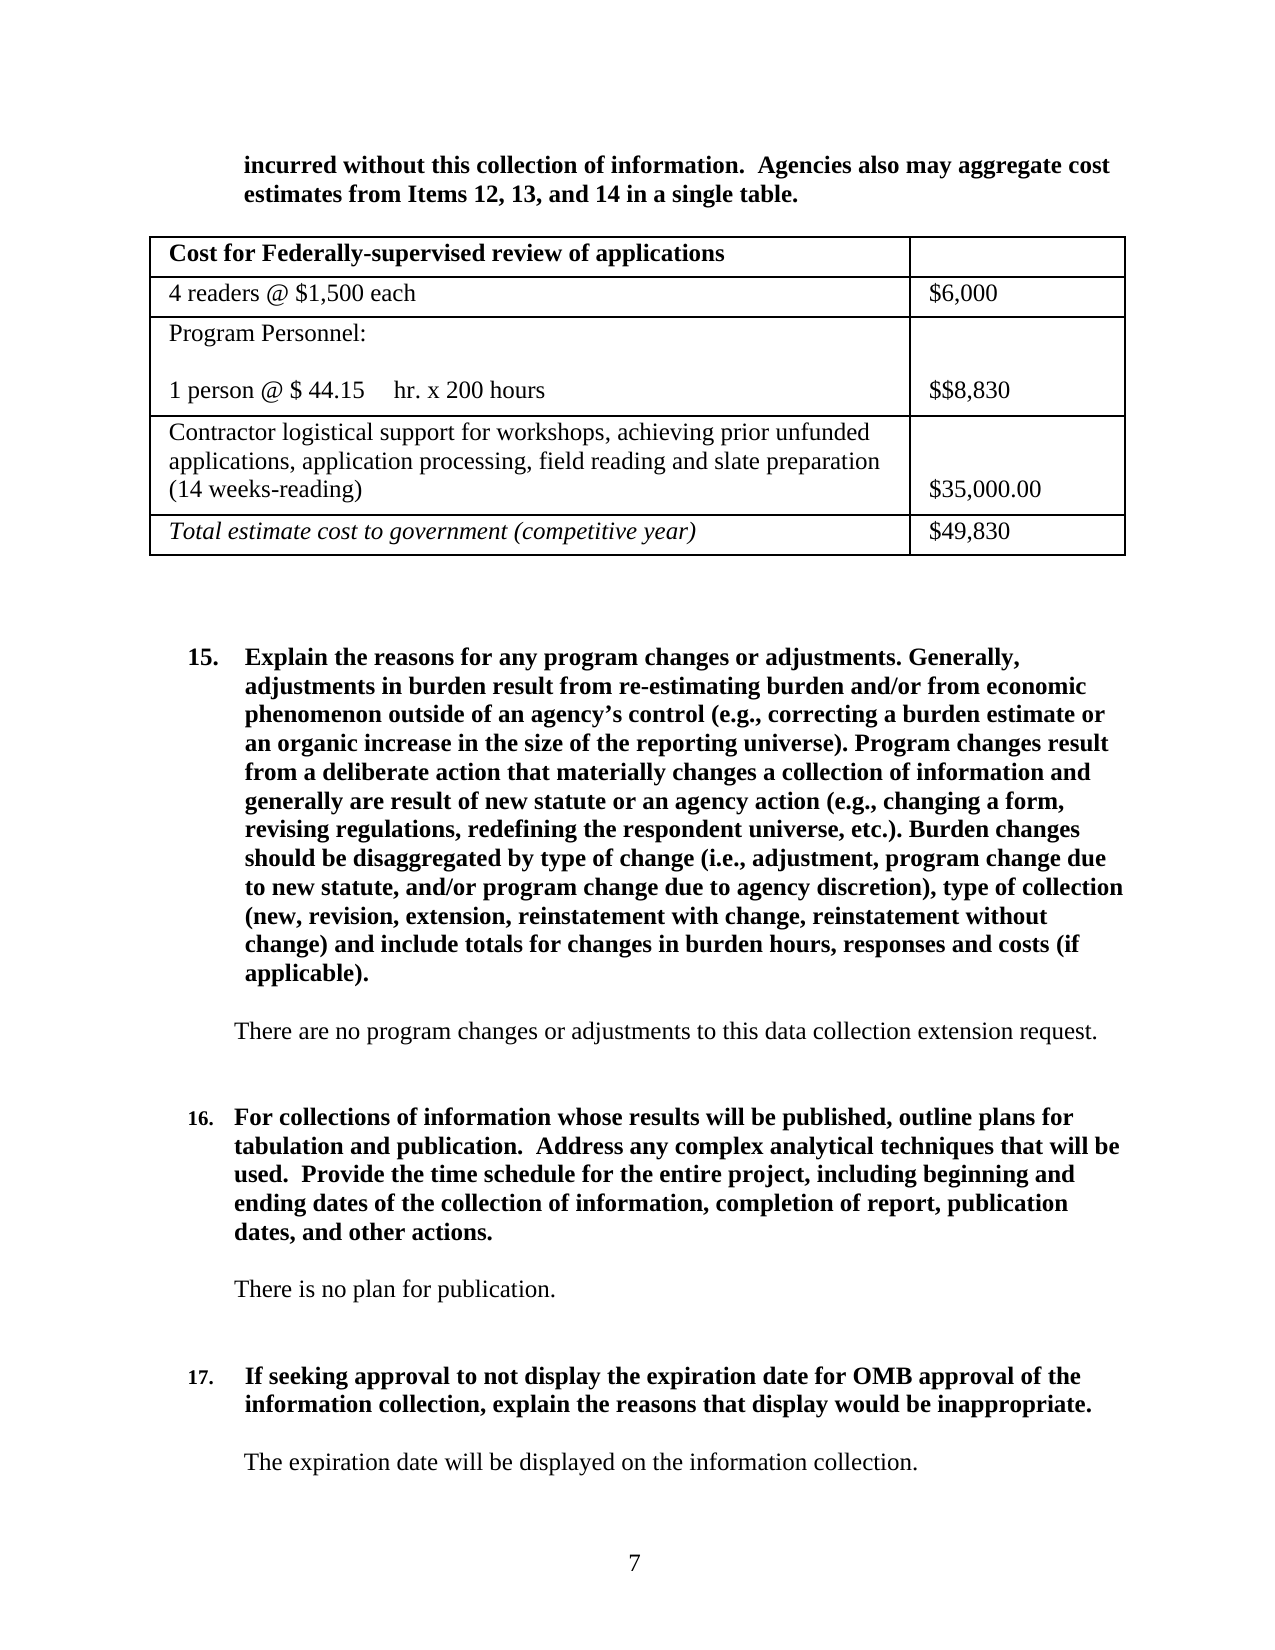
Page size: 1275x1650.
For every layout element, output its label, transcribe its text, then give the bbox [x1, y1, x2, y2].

text There are no program changes or adjustments to this data collection extension request. [234, 1016, 1125, 1044]
text There is no plan for publication. [234, 1274, 1125, 1303]
table_cell $49,830 [911, 516, 1124, 554]
list If seeking approval to not display the expiration date for OMB approval of the information collection, explain the reasons that display would be inappropriate. [187, 1361, 1125, 1418]
table_cell $6,000 [911, 278, 1124, 316]
text The expiration date will be displayed on the information collection. [244, 1447, 1125, 1476]
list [187, 150, 1125, 207]
list For collections of information whose results will be published, outline plans for tabulation and publication. Address any complex analytical techniques that will be used. Provide the time schedule for the entire project, including beginning and ending dates of the collection of information, completion of report, publication dates, and other actions. [187, 1102, 1125, 1246]
table_cell $$8,830 [911, 318, 1124, 415]
table_cell Total estimate cost to government (competitive year) [151, 516, 909, 554]
table_header [911, 238, 1124, 276]
table_header Cost for Federally-supervised review of applications [151, 238, 909, 276]
table_cell 4 readers @ $1,500 each [151, 278, 909, 316]
table_cell $35,000.00 [911, 417, 1124, 514]
table_cell Program Personnel: 1 person @ $ 44.15 hr. x 200 hours [151, 318, 909, 415]
table_cell Contractor logistical support for workshops, achieving prior unfunded applications, application processing, field reading and slate preparation (14 weeks-reading) [151, 417, 909, 514]
list Explain the reasons for any program changes or adjustments. Generally, adjustments in burden result from re-estimating burden and/or from economic phenomenon outside of an agency’s control (e.g., correcting a burden estimate or an organic increase in the size of the reporting universe). Program changes result from a deliberate action that materially changes a collection of information and generally are result of new statute or an agency action (e.g., changing a form, revising regulations, redefining the respondent universe, etc.). Burden changes should be disaggregated by type of change (i.e., adjustment, program change due to new statute, and/or program change due to agency discretion), type of collection (new, revision, extension, reinstatement with change, reinstatement without change) and include totals for changes in burden hours, responses and costs (if applicable). [187, 642, 1125, 987]
